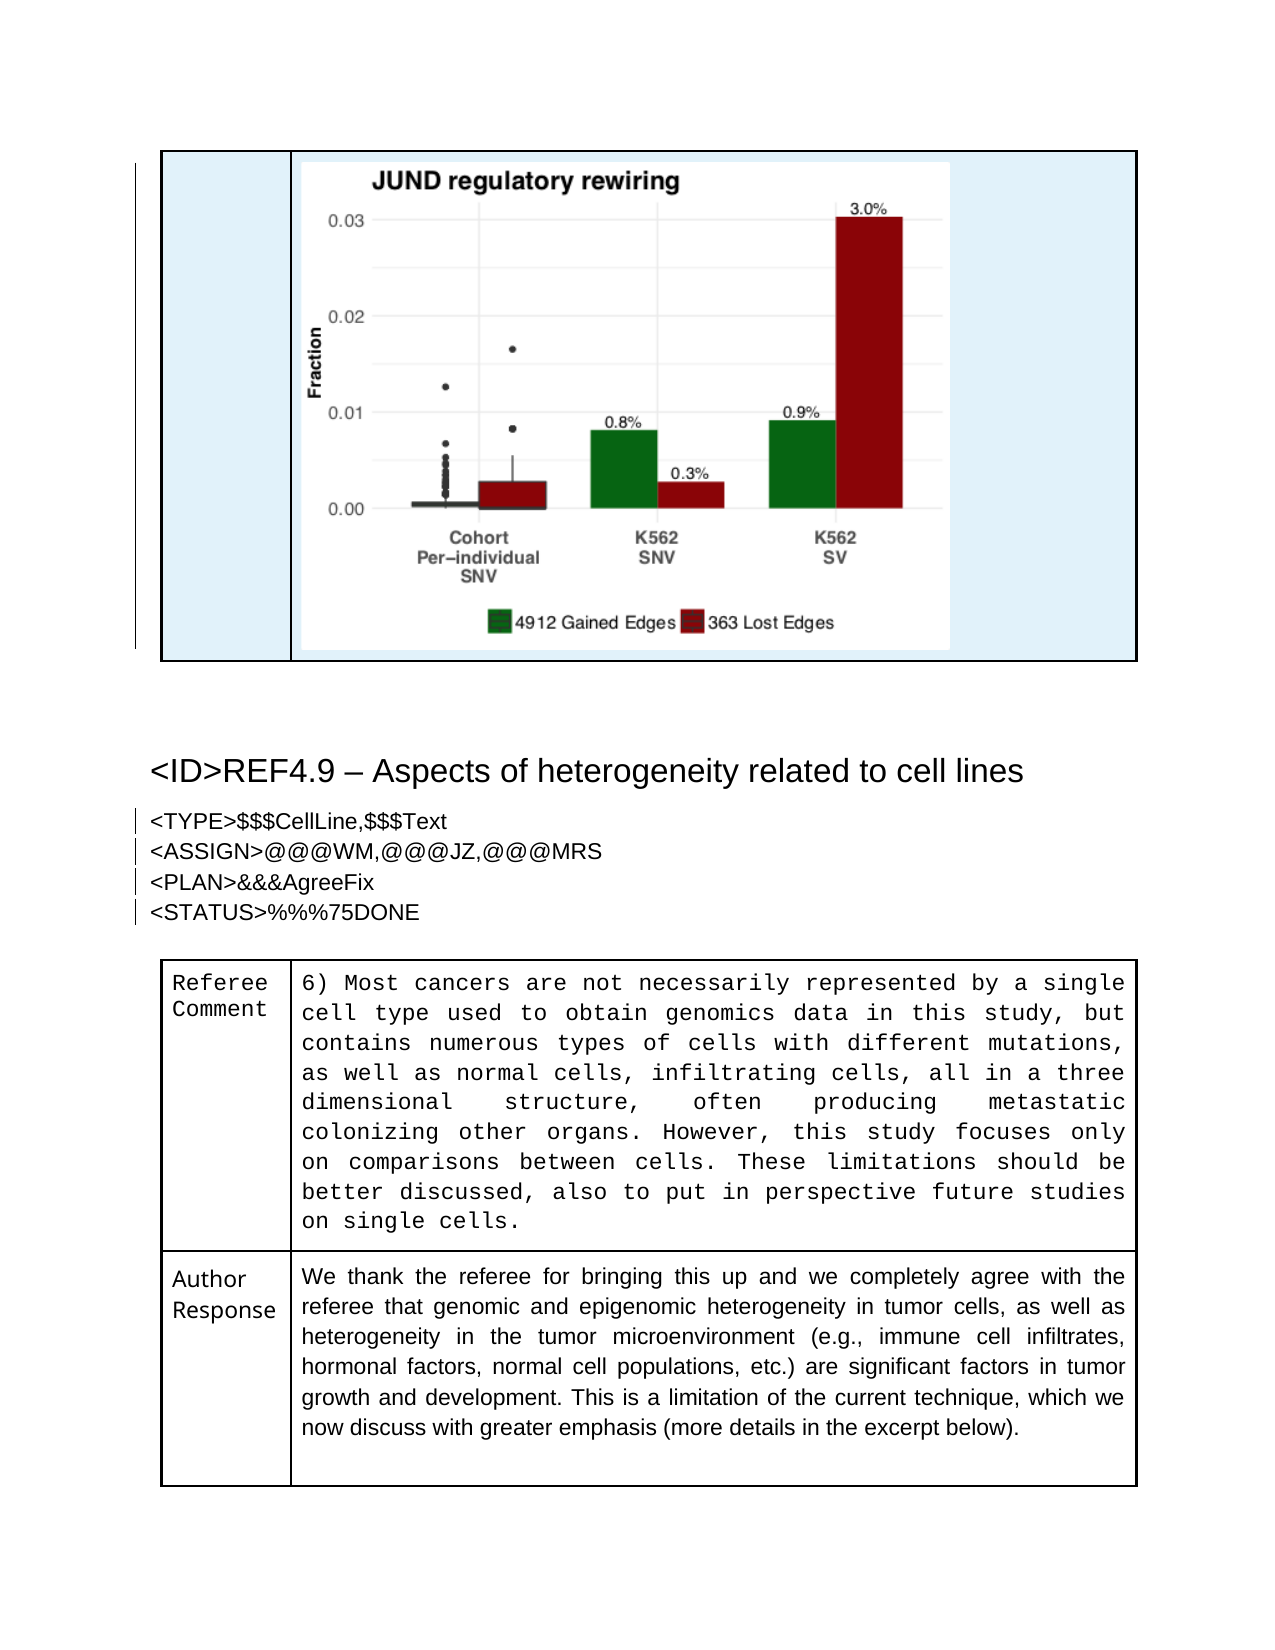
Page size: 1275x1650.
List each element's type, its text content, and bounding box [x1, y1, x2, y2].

picture [301, 162, 950, 650]
table_header Referee Comment [163, 961, 290, 1250]
text <ASSIGN>@@@WM,@@@JZ,@@@MRS [150, 838, 1125, 864]
table_cell Author Response [163, 1252, 290, 1484]
table_cell We thank the referee for bringing this up and we completely agree with the referee that genomic and epigenomic heterogeneity in tumor cells, as well as heterogeneity in the tumor microenvironment (e.g., immune cell infiltrates, hormonal factors, normal cell populations, etc.) are significant factors in tumor growth and development. This is a limitation of the current technique, which we now discuss with greater emphasis (more details in the excerpt below). [292, 1252, 1135, 1484]
subtitle <ID>REF4.9 – Aspects of heterogeneity related to cell lines [150, 751, 1125, 790]
text <STATUS>%%%75DONE [150, 899, 1125, 925]
text <TYPE>$$$CellLine,$$$Text [150, 808, 1125, 834]
table_header 6) Most cancers are not necessarily represented by a single cell type used to obtain genomics data in this study, but contains numerous types of cells with different mutations, as well as normal cells, infiltrating cells, all in a three dimensional structure, often producing metastatic colonizing other organs. However, this study focuses only on comparisons between cells. These limitations should be better discussed, also to put in perspective future studies on single cells. [292, 961, 1135, 1250]
text <PLAN>&&&AgreeFix [150, 868, 1125, 895]
